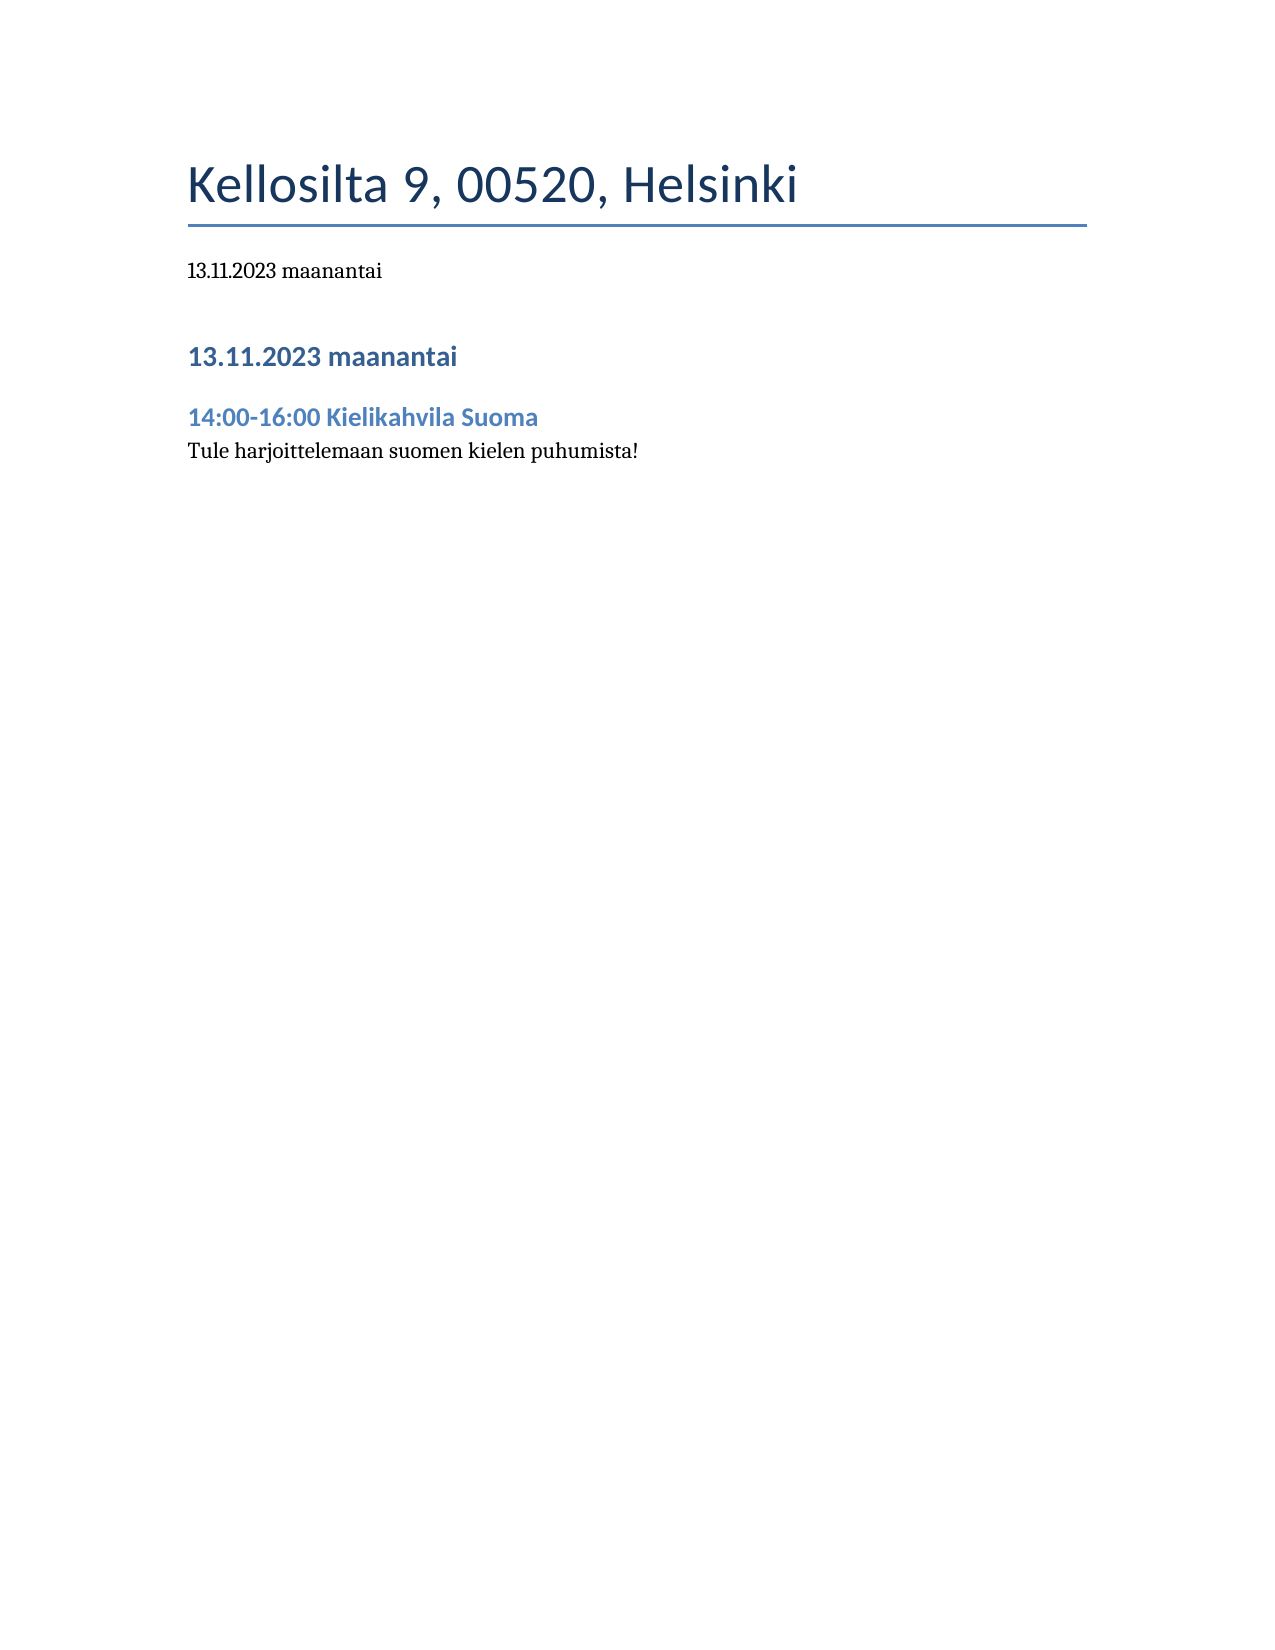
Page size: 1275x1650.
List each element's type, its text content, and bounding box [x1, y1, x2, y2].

title Kellosilta 9, 00520, Helsinki [187, 150, 1087, 227]
subtitle 14:00-16:00 Kielikahvila Suoma [187, 400, 1087, 433]
text 13.11.2023 maanantai [187, 258, 1087, 284]
subtitle 13.11.2023 maanantai [187, 338, 1087, 374]
text Tule harjoittelemaan suomen kielen puhumista! [187, 438, 1087, 464]
